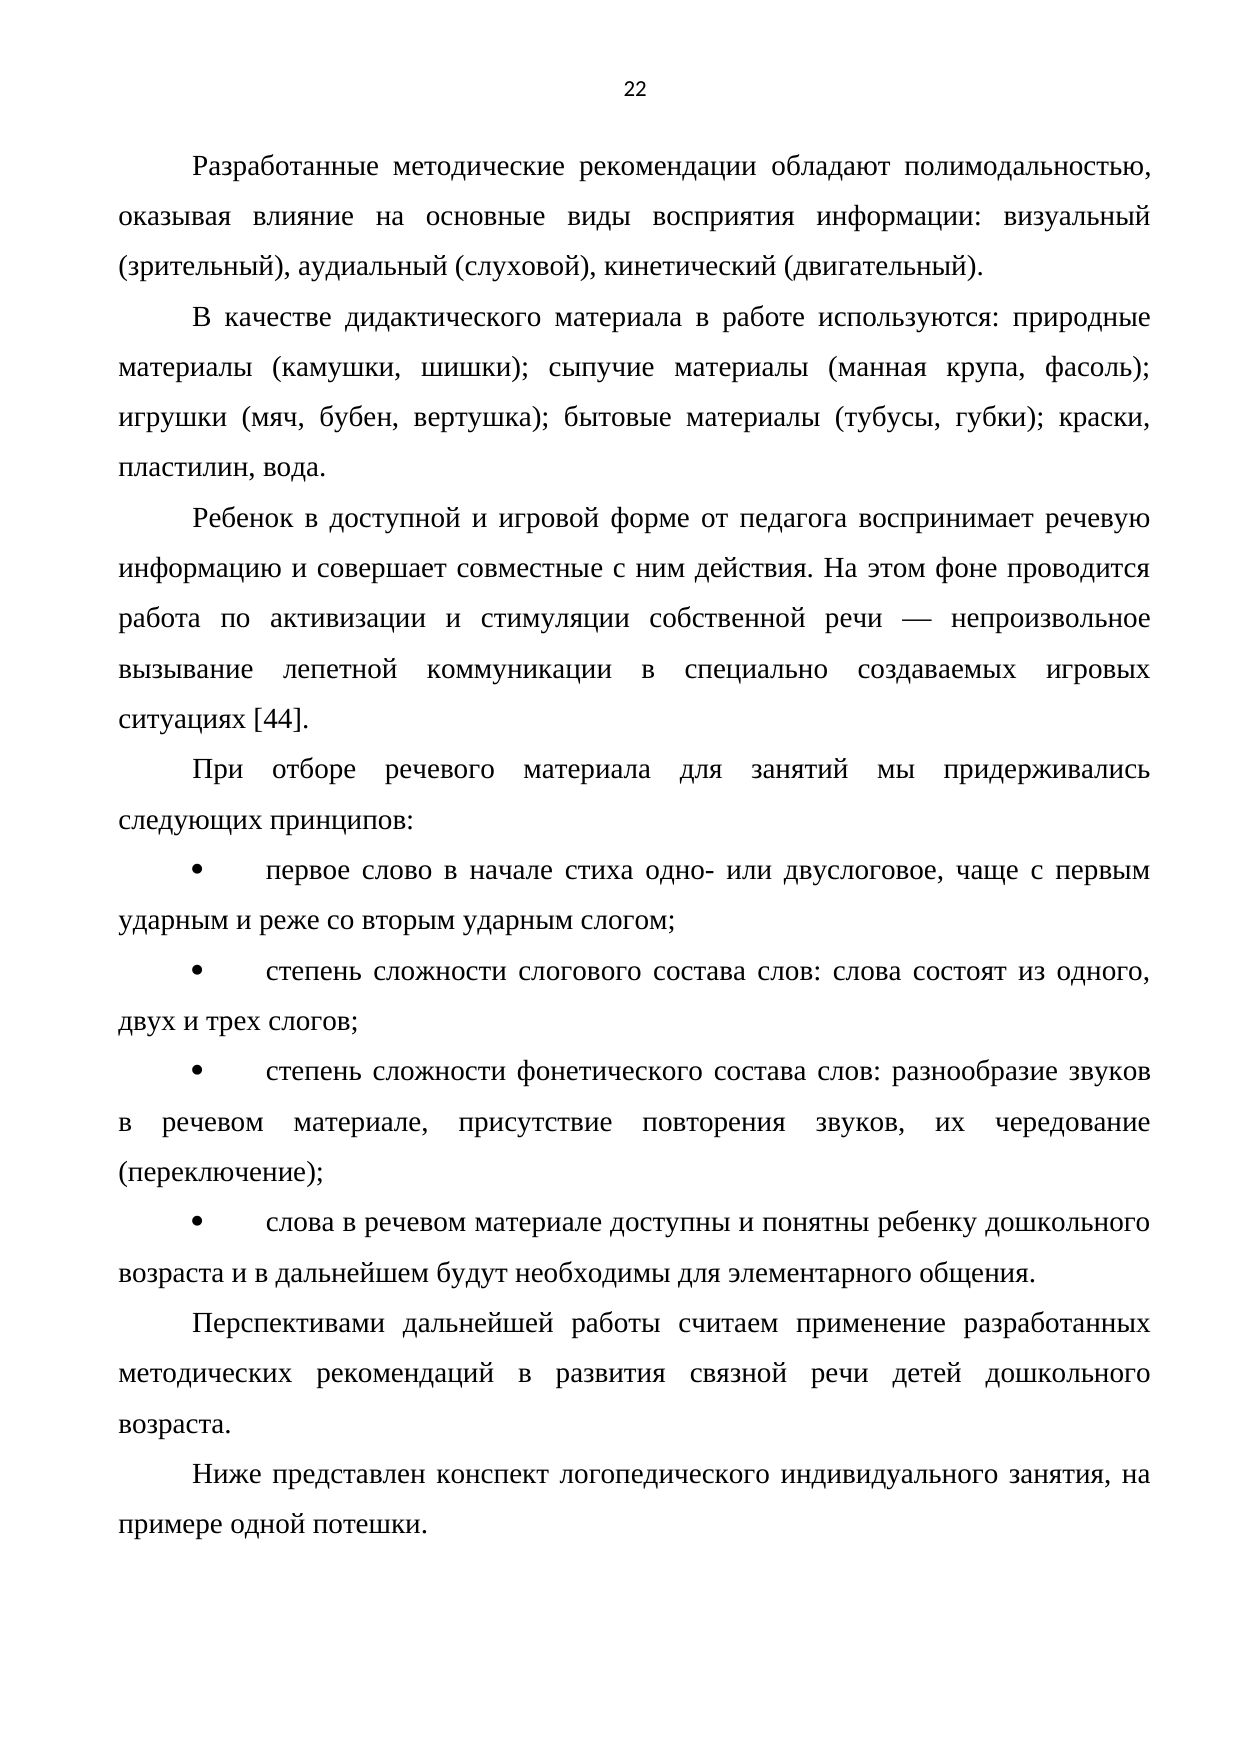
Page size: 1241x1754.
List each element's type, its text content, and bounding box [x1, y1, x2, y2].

list первое слово в начале стиха одно- или двуслоговое, чаще с первым ударным и реже со вторым ударным слогом; [118, 852, 1152, 936]
list слова в речевом материале доступны и понятны ребенку дошкольного возраста и в дальнейшем будут необходимы для элементарного общения. [118, 1204, 1152, 1288]
text Перспективами дальнейшей работы считаем применение разработанных методических рекомендаций в развития связной речи детей дошкольного возраста. [118, 1305, 1152, 1439]
list степень сложности фонетического состава слов: разнообразие звуков в речевом материале, присутствие повторения звуков, их чередование (переключение); [118, 1053, 1152, 1188]
text Ниже представлен конспект логопедического индивидуального занятия, на примере одной потешки. [118, 1456, 1152, 1540]
text При отборе речевого материала для занятий мы придерживались следующих принципов: [118, 751, 1152, 835]
text Ребенок в доступной и игровой форме от педагога воспринимает речевую информацию и совершает совместные с ним действия. На этом фоне проводится работа по активизации и стимуляции собственной речи — непроизвольное вызывание лепетной коммуникации в специально создаваемых игровых ситуациях [44]. [118, 500, 1152, 735]
text Разработанные методические рекомендации обладают полимодальностью, оказывая влияние на основные виды восприятия информации: визуальный (зрительный), аудиальный (слуховой), кинетический (двигательный). [118, 148, 1152, 282]
list степень сложности слогового состава слов: слова состоят из одного, двух и трех слогов; [118, 953, 1152, 1037]
text В качестве дидактического материала в работе используются: природные материалы (камушки, шишки); сыпучие материалы (манная крупа, фасоль); игрушки (мяч, бубен, вертушка); бытовые материалы (тубусы, губки); краски, пластилин, вода. [118, 299, 1152, 483]
